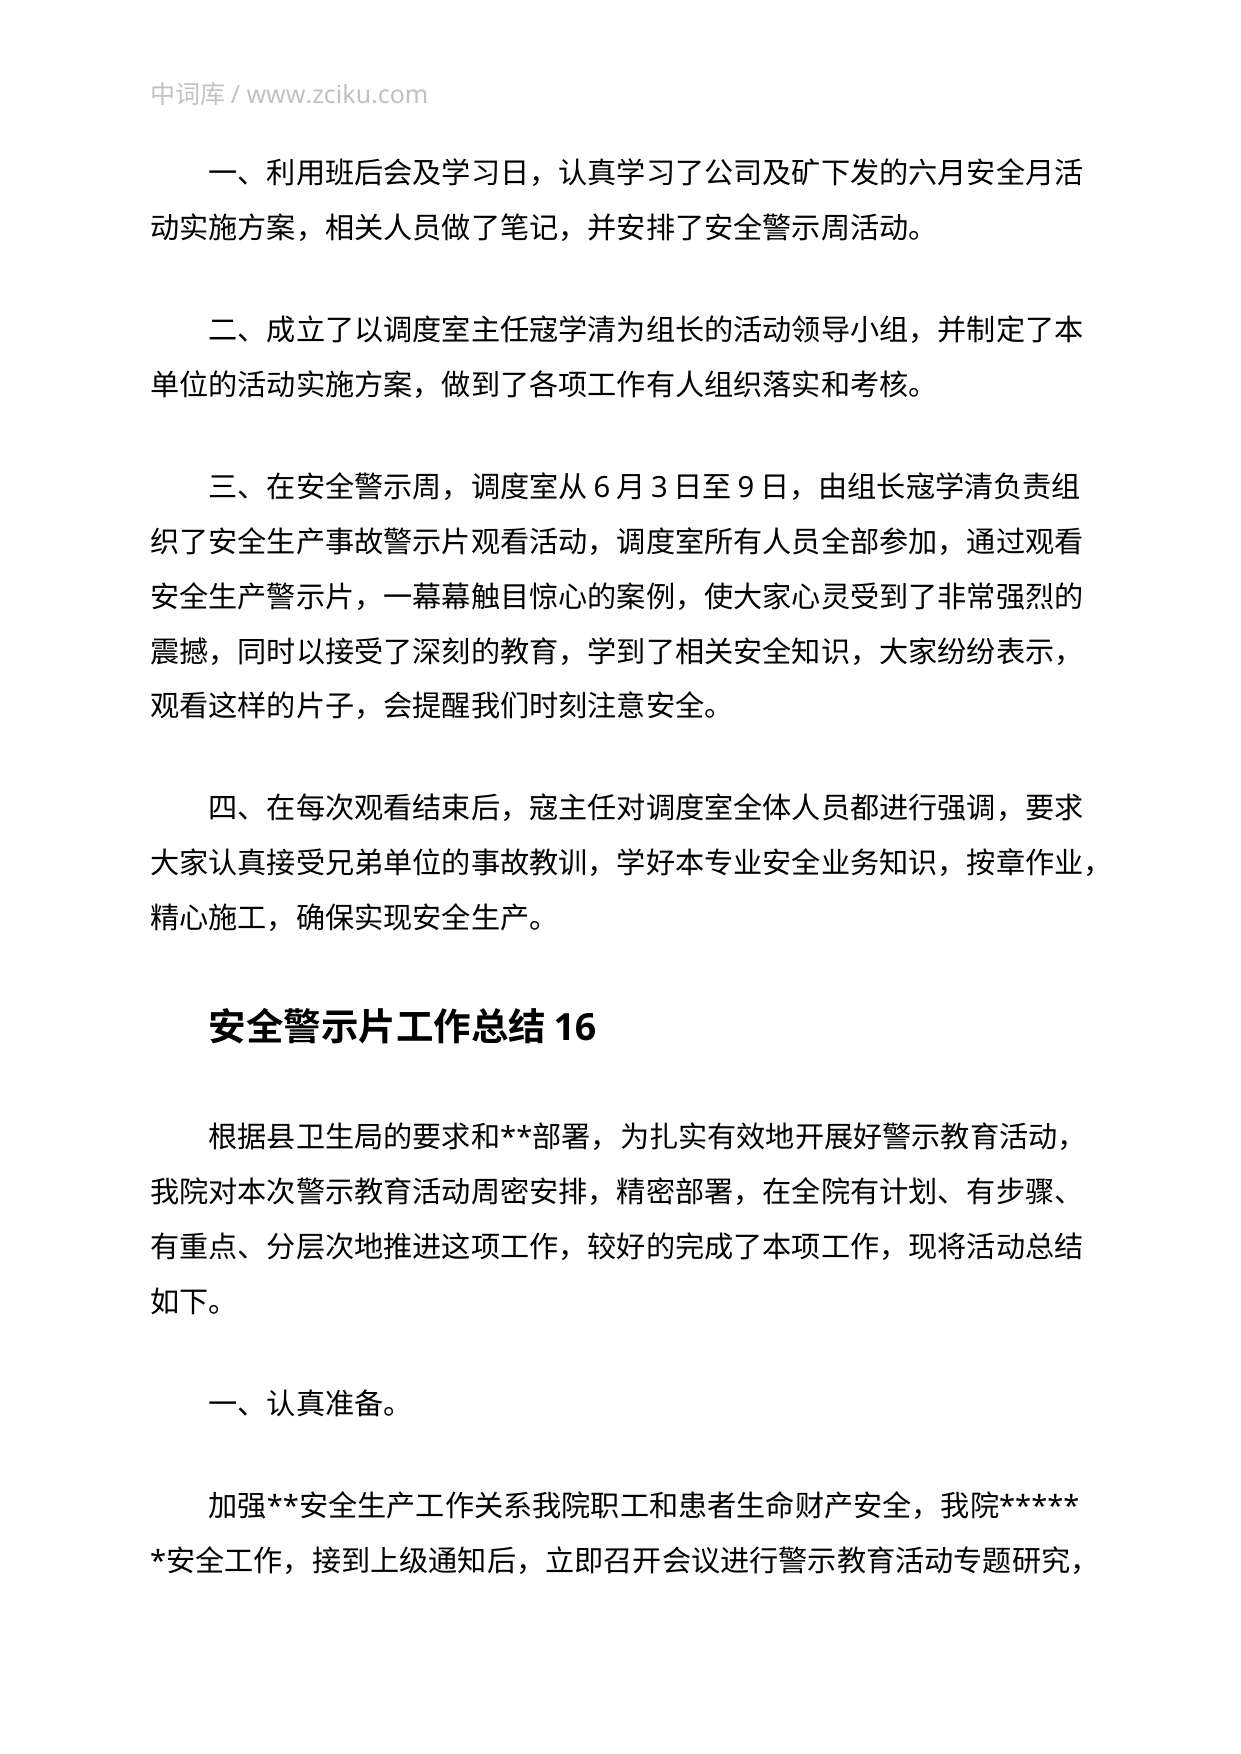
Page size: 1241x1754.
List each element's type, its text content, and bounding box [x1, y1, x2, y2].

text 三、在安全警示周，调度室从6月3日至9日，由组长寇学清负责组织了安全生产事故警示片观看活动，调度室所有人员全部参加，通过观看安全生产警示片，一幕幕触目惊心的案例，使大家心灵受到了非常强烈的震撼，同时以接受了深刻的教育，学到了相关安全知识，大家纷纷表示，观看这样的片子，会提醒我们时刻注意安全。 [150, 463, 1090, 725]
text 二、成立了以调度室主任寇学清为组长的活动领导小组，并制定了本单位的活动实施方案，做到了各项工作有人组织落实和考核。 [150, 307, 1090, 404]
text 一、认真准备。 [150, 1381, 1090, 1423]
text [150, 1482, 1090, 1580]
text 安全警示片工作总结16 [150, 996, 1090, 1051]
text 根据县卫生局的要求和**部署，为扎实有效地开展好警示教育活动，我院对本次警示教育活动周密安排，精密部署，在全院有计划、有步骤、有重点、分层次地推进这项工作，较好的完成了本项工作，现将活动总结如下。 [150, 1114, 1090, 1321]
text 四、在每次观看结束后，寇主任对调度室全体人员都进行强调，要求大家认真接受兄弟单位的事故教训，学好本专业安全业务知识，按章作业，精心施工，确保实现安全生产。 [150, 785, 1090, 937]
text 一、利用班后会及学习日，认真学习了公司及矿下发的六月安全月活动实施方案，相关人员做了笔记，并安排了安全警示周活动。 [150, 150, 1090, 247]
